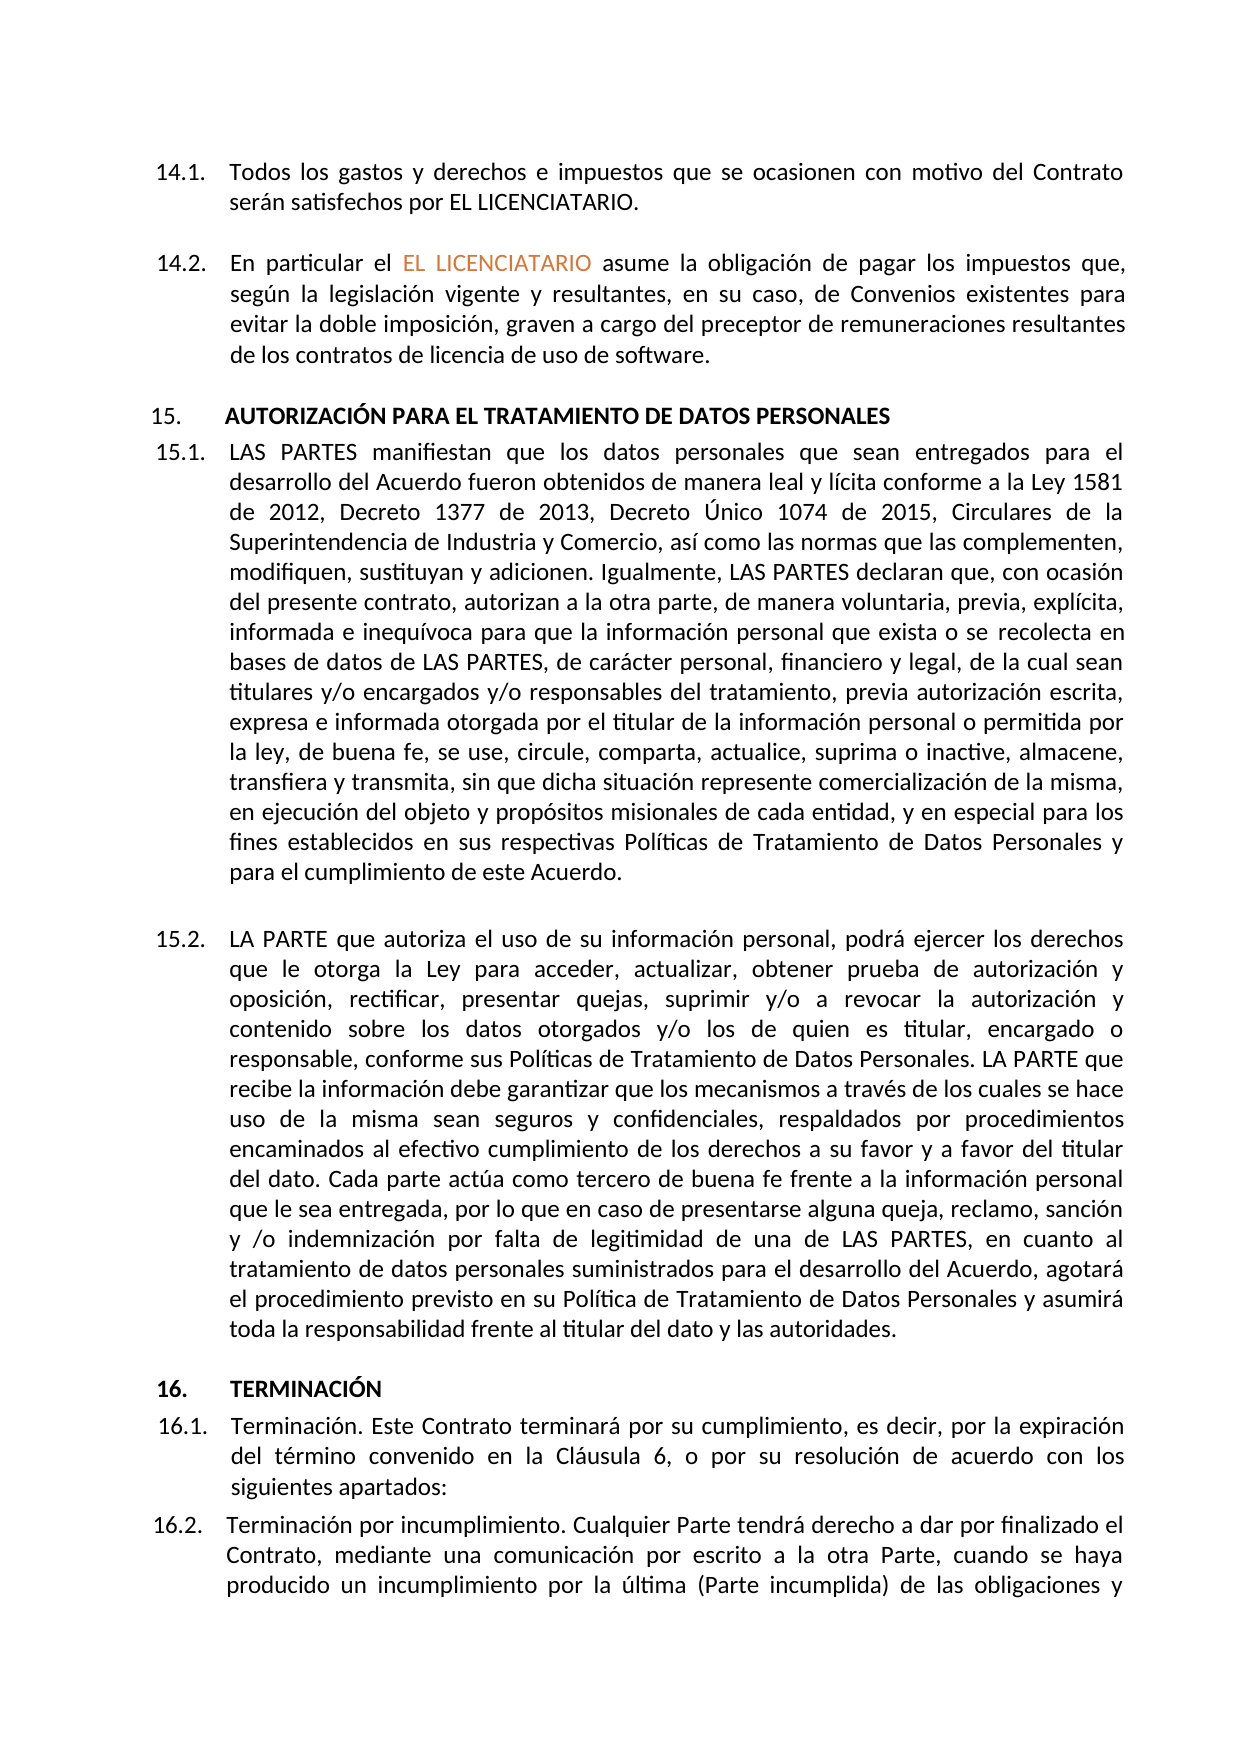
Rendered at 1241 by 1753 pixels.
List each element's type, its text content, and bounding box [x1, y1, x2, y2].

list AUTORIZACIÓN PARA EL TRATAMIENTO DE DATOS PERSONALES [150, 400, 1146, 431]
list TERMINACIÓN [156, 1373, 1146, 1404]
list LA PARTE que autoriza el uso de su información personal, podrá ejercer los derechos que le otorga la Ley para acceder, actualizar, obtener prueba de autorización y oposición, rectificar, presentar quejas, suprimir y/o a revocar la autorización y contenido sobre los datos otorgados y/o los de quien es titular, encargado o responsable, conforme sus Políticas de Tratamiento de Datos Personales. LA PARTE que recibe la información debe garantizar que los mecanismos a través de los cuales se hace uso de la misma sean seguros y confidenciales, respaldados por procedimientos encaminados al efectivo cumplimiento de los derechos a su favor y a favor del titular del dato. Cada parte actúa como tercero de buena fe frente a la información personal que le sea entregada, por lo que en caso de presentarse alguna queja, reclamo, sanción y /o indemnización por falta de legitimidad de una de LAS PARTES, en cuanto al tratamiento de datos personales suministrados para el desarrollo del Acuerdo, agotará el procedimiento previsto en su Política de Tratamiento de Datos Personales y asumirá toda la responsabilidad frente al titular del dato y las autoridades. [155, 923, 1125, 1343]
list Terminación. Este Contrato terminará por su cumplimiento, es decir, por la expiración del término convenido en la Cláusula 6, o por su resolución de acuerdo con los siguientes apartados: [157, 1410, 1126, 1502]
list En particular el EL LICENCIATARIO asume la obligación de pagar los impuestos que, según la legislación vigente y resultantes, en su caso, de Convenios existentes para evitar la doble imposición, graven a cargo del preceptor de remuneraciones resultantes de los contratos de licencia de uso de software. [156, 247, 1127, 369]
list LAS PARTES manifiestan que los datos personales que sean entregados para el desarrollo del Acuerdo fueron obtenidos de manera leal y lícita conforme a la Ley 1581 de 2012, Decreto 1377 de 2013, Decreto Único 1074 de 2015, Circulares de la Superintendencia de Industria y Comercio, así como las normas que las complementen, modifiquen, sustituyan y adicionen. Igualmente, LAS PARTES declaran que, con ocasión del presente contrato, autorizan a la otra parte, de manera voluntaria, previa, explícita, informada e inequívoca para que la información personal que exista o se recolecta en bases de datos de LAS PARTES, de carácter personal, financiero y legal, de la cual sean titulares y/o encargados y/o responsables del tratamiento, previa autorización escrita, expresa e informada otorgada por el titular de la información personal o permitida por la ley, de buena fe, se use, circule, comparta, actualice, suprima o inactive, almacene, transfiera y transmita, sin que dicha situación represente comercialización de la misma, en ejecución del objeto y propósitos misionales de cada entidad, y en especial para los fines establecidos en sus respectivas Políticas de Tratamiento de Datos Personales y para el cumplimiento de este Acuerdo. [155, 437, 1125, 887]
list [152, 1510, 1124, 1600]
list Todos los gastos y derechos e impuestos que se ocasionen con motivo del Contrato serán satisfechos por EL LICENCIATARIO. [155, 156, 1125, 216]
